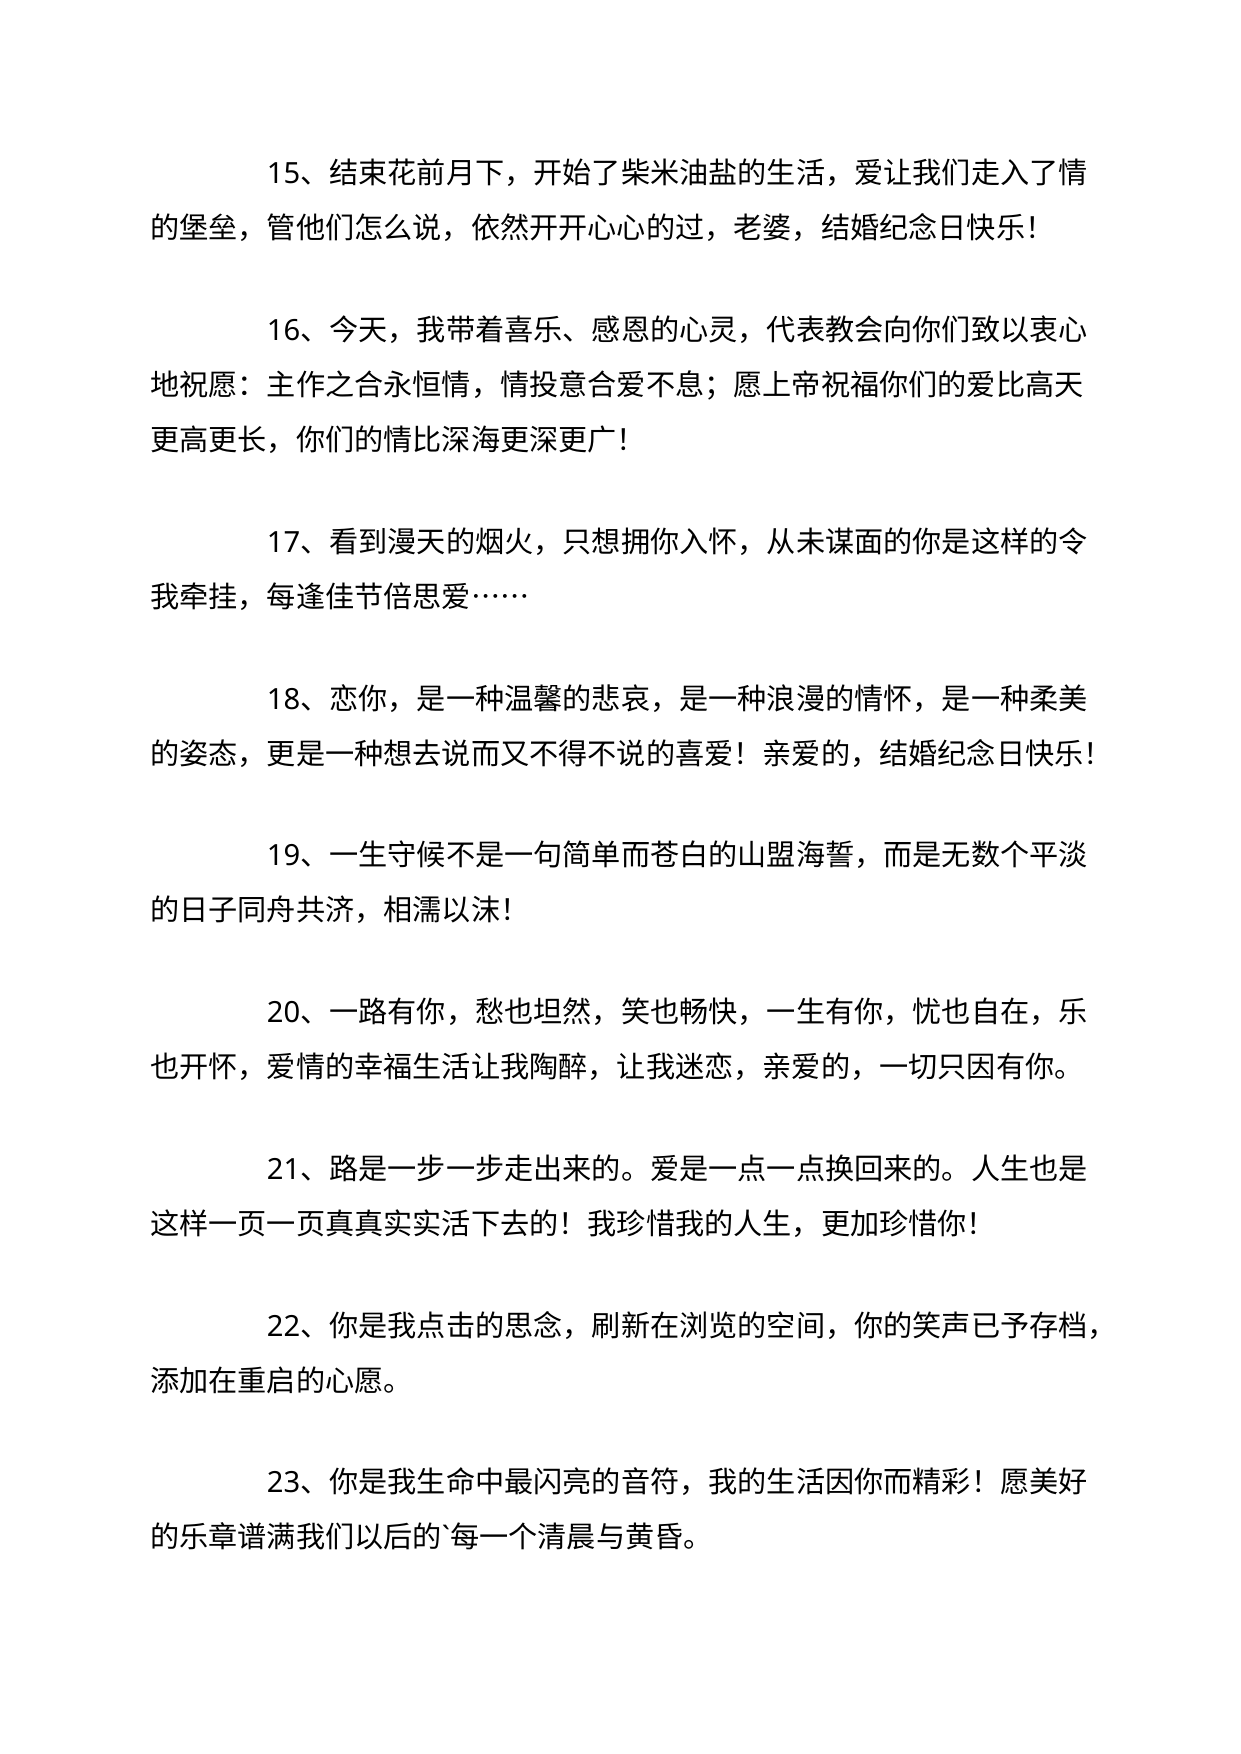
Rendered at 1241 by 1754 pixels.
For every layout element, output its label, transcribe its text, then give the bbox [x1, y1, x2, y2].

text 16、今天，我带着喜乐、感恩的心灵，代表教会向你们致以衷心地祝愿：主作之合永恒情，情投意合爱不息；愿上帝祝福你们的爱比高天更高更长，你们的情比深海更深更广！ [150, 307, 1090, 459]
text 19、一生守候不是一句简单而苍白的山盟海誓，而是无数个平淡的日子同舟共济，相濡以沫！ [150, 832, 1090, 929]
text 21、路是一步一步走出来的。爱是一点一点换回来的。人生也是这样一页一页真真实实活下去的！我珍惜我的人生，更加珍惜你！ [150, 1146, 1090, 1243]
text 15、结束花前月下，开始了柴米油盐的生活，爱让我们走入了情的堡垒，管他们怎么说，依然开开心心的过，老婆，结婚纪念日快乐！ [150, 150, 1090, 247]
text 18、恋你，是一种温馨的悲哀，是一种浪漫的情怀，是一种柔美的姿态，更是一种想去说而又不得不说的喜爱！亲爱的，结婚纪念日快乐！ [150, 675, 1090, 772]
text 17、看到漫天的烟火，只想拥你入怀，从未谋面的你是这样的令我牵挂，每逢佳节倍思爱…… [150, 518, 1090, 616]
text 23、你是我生命中最闪亮的音符，我的生活因你而精彩！愿美好的乐章谱满我们以后的`每一个清晨与黄昏。 [150, 1459, 1090, 1556]
text 20、一路有你，愁也坦然，笑也畅快，一生有你，忧也自在，乐也开怀，爱情的幸福生活让我陶醉，让我迷恋，亲爱的，一切只因有你。 [150, 989, 1090, 1086]
text 22、你是我点击的思念，刷新在浏览的空间，你的笑声已予存档，添加在重启的心愿。 [150, 1302, 1090, 1399]
